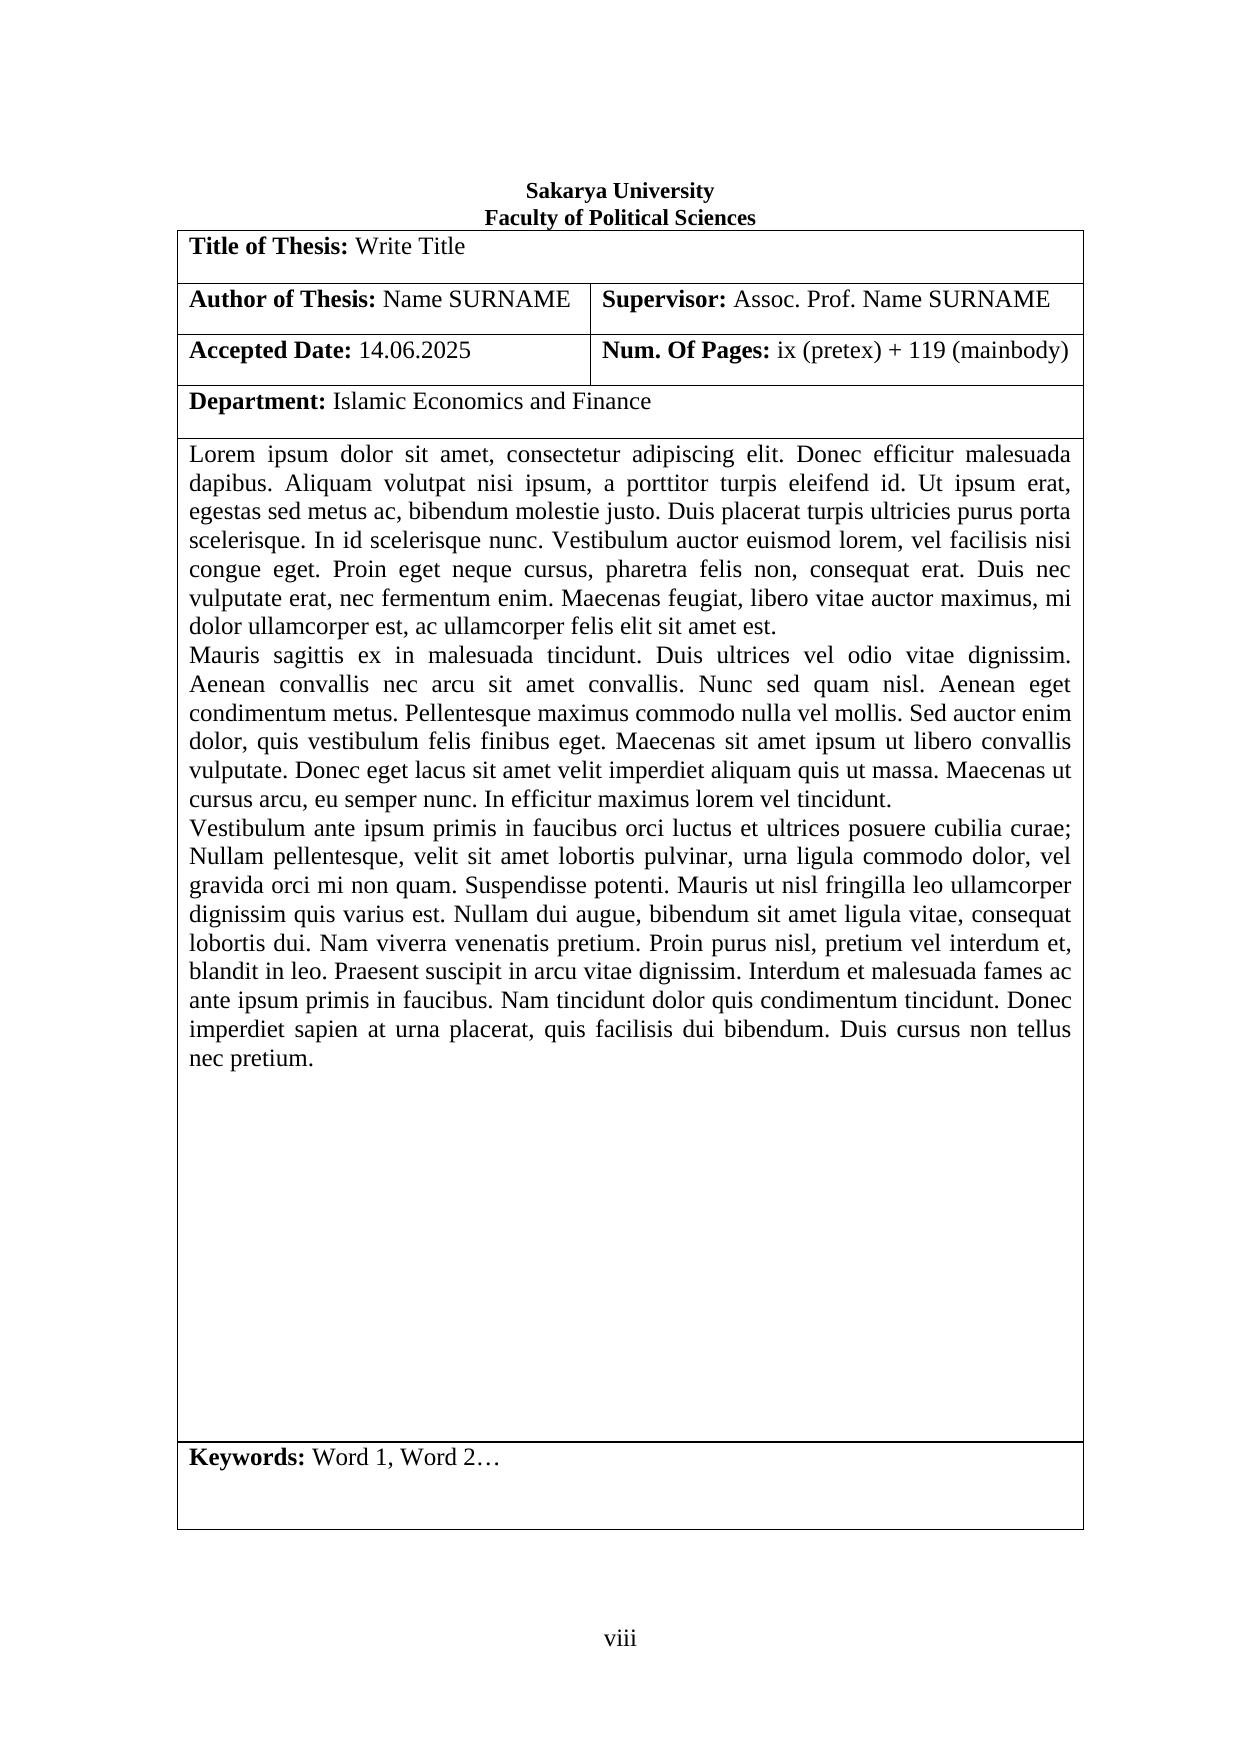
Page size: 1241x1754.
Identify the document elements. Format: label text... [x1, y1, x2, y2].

table_cell Accepted Date: 14.06.2025 [178, 335, 590, 385]
table_cell Keywords: Word 1, Word 2… [178, 1443, 1083, 1528]
table_cell Department: Islamic Economics and Finance [178, 386, 1083, 438]
table_header Title of Thesis: Write Title [178, 231, 1083, 283]
table_cell Num. Of Pages: ix (pretex) + 119 (mainbody) [591, 335, 1083, 385]
text Sakarya University [177, 177, 1063, 204]
table_cell Author of Thesis: Name SURNAME [178, 284, 590, 334]
text Faculty of Political Sciences [177, 204, 1063, 230]
table_cell Supervisor: Assoc. Prof. Name SURNAME [591, 284, 1083, 334]
